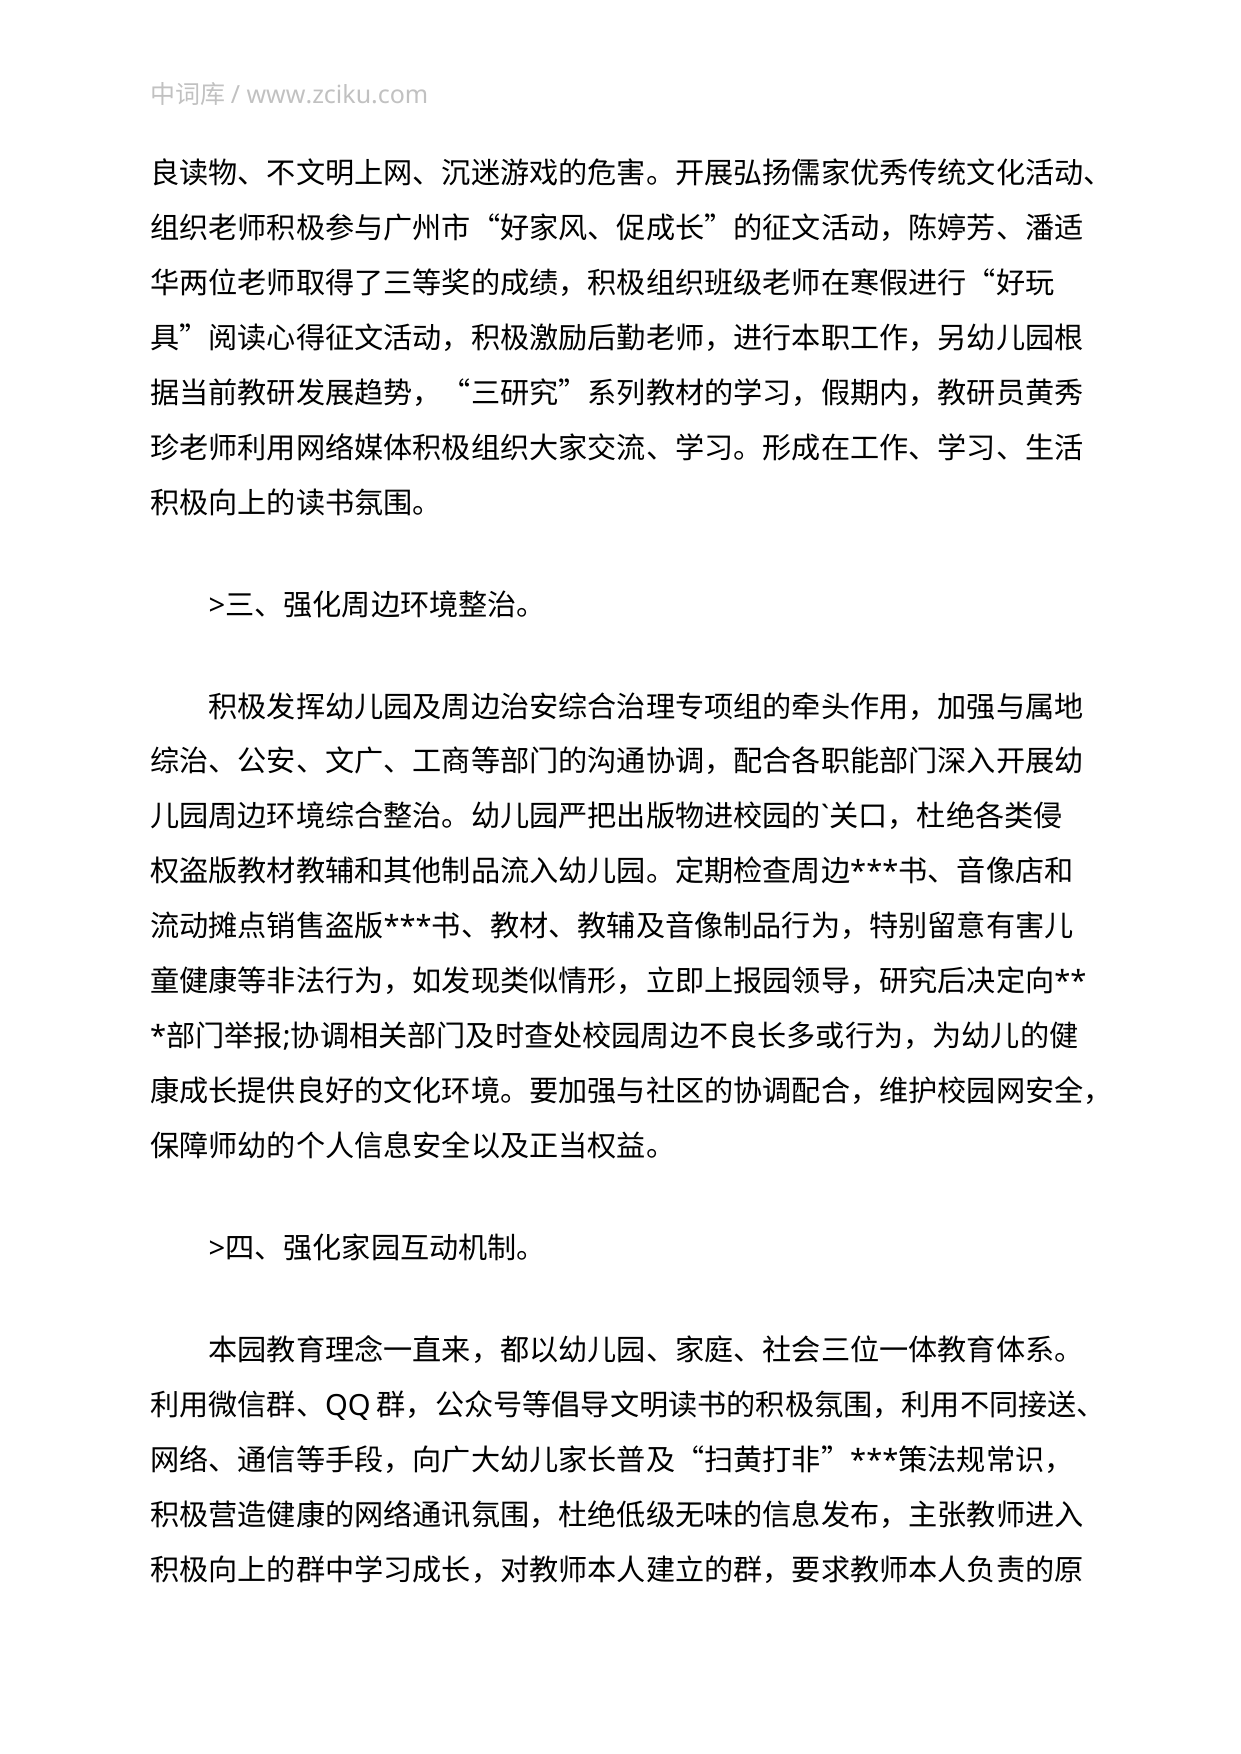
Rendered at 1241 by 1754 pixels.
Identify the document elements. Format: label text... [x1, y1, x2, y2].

text >三、强化周边环境整治。 [150, 581, 1090, 623]
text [150, 1327, 1090, 1589]
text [150, 150, 1090, 522]
text >四、强化家园互动机制。 [150, 1224, 1090, 1267]
text 积极发挥幼儿园及周边治安综合治理专项组的牵头作用，加强与属地综治、公安、文广、工商等部门的沟通协调，配合各职能部门深入开展幼儿园周边环境综合整治。幼儿园严把出版物进校园的`关口，杜绝各类侵权盗版教材教辅和其他制品流入幼儿园。定期检查周边***书、音像店和流动摊点销售盗版***书、教材、教辅及音像制品行为，特别留意有害儿童健康等非法行为，如发现类似情形，立即上报园领导，研究后决定向***部门举报;协调相关部门及时查处校园周边不良长多或行为，为幼儿的健康成长提供良好的文化环境。要加强与社区的协调配合，维护校园网安全，保障师幼的个人信息安全以及正当权益。 [150, 683, 1090, 1165]
